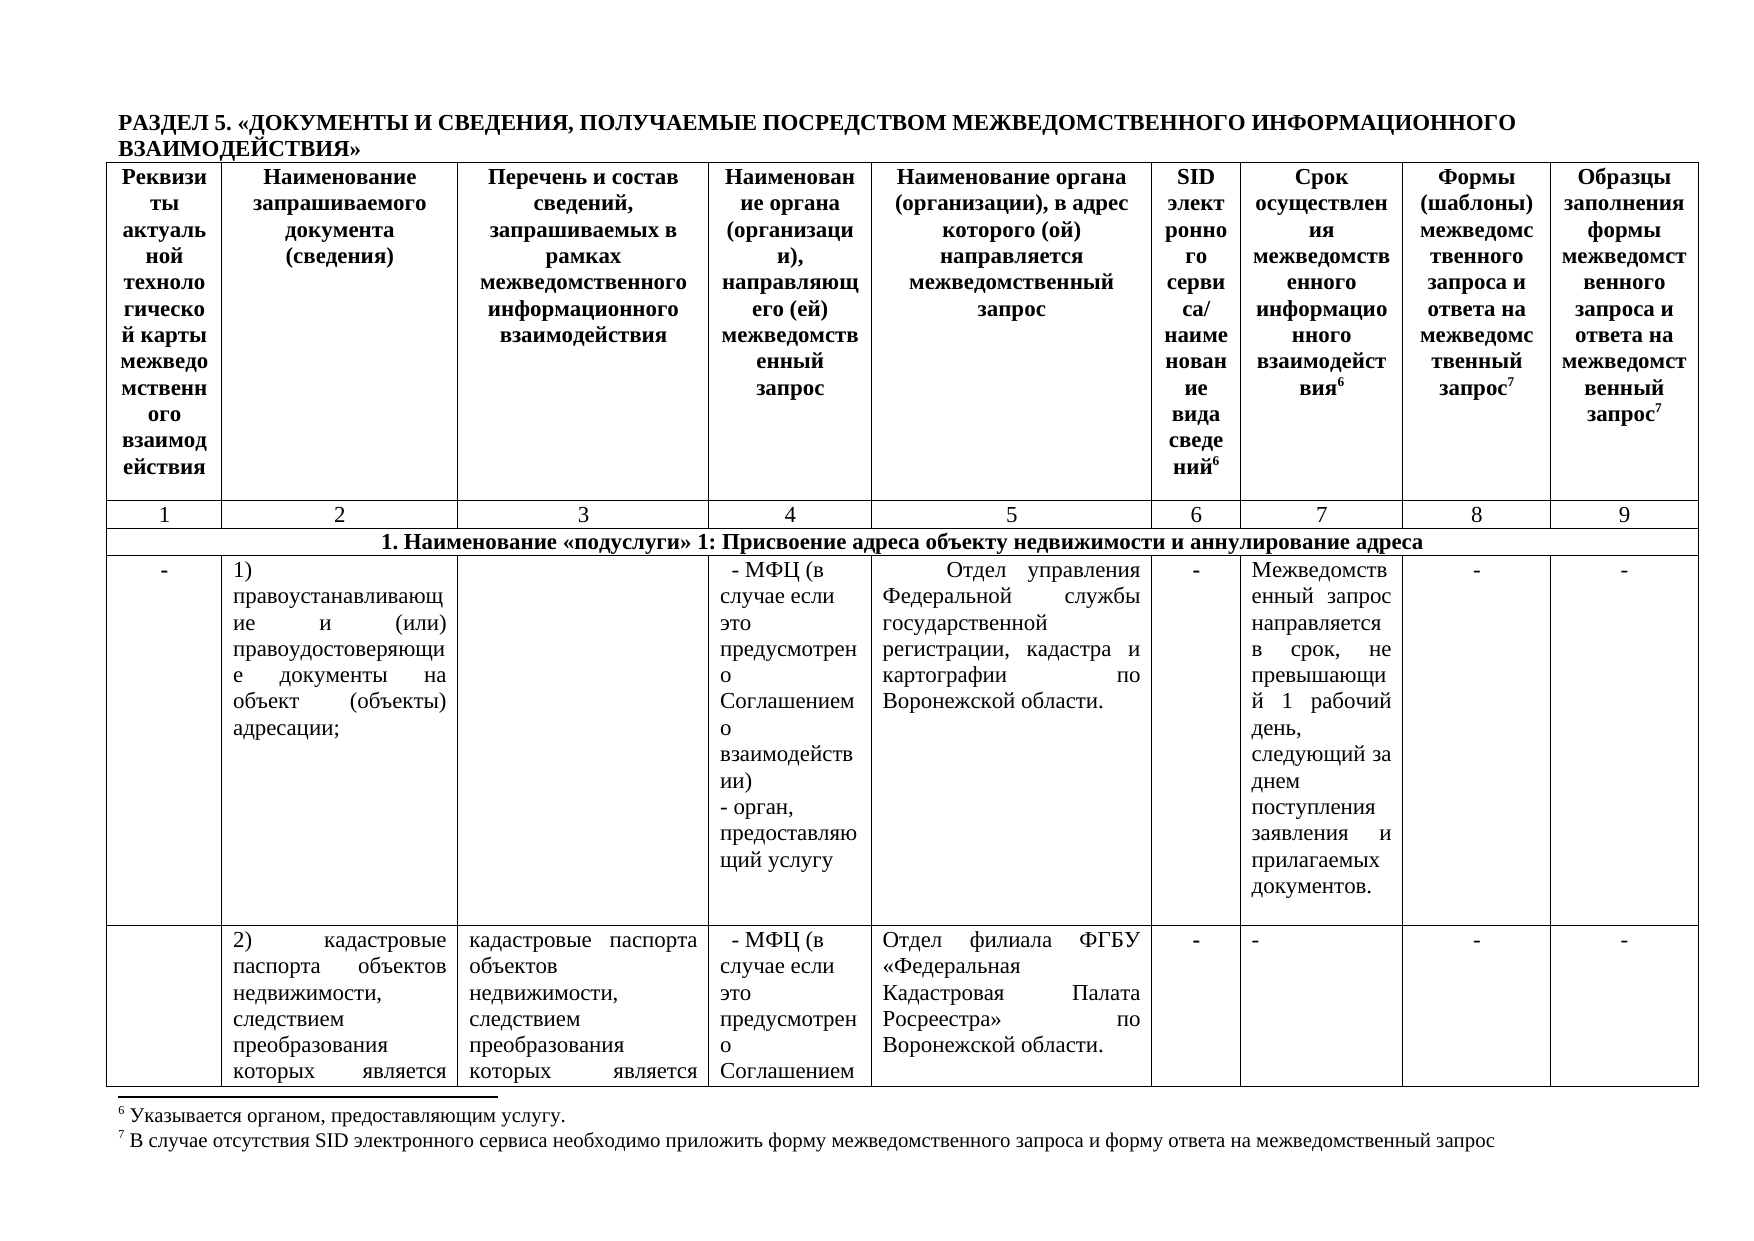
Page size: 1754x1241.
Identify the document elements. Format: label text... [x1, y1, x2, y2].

table_cell 9 [1551, 501, 1698, 527]
table_cell - [1403, 926, 1550, 1086]
table_cell Межведомственный запрос направляется в срок, не превышающий 1 рабочий день, следующий за днем поступления заявления и прилагаемых документов. [1241, 556, 1402, 925]
table_cell - [1551, 556, 1698, 925]
table_cell - [107, 556, 221, 925]
table_cell 6 [1152, 501, 1240, 527]
table_cell - [1403, 556, 1550, 925]
table_cell 1. Наименование «подуслуги» 1: Присвоение адреса объекту недвижимости и аннулирование адреса [107, 529, 1698, 555]
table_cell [872, 926, 1151, 1086]
table_header Перечень и состав сведений, запрашиваемых в рамках межведомственного информационного взаимодействия [458, 163, 708, 500]
table_cell 2 [222, 501, 457, 527]
table_header Наименование запрашиваемого документа (сведения) [222, 163, 457, 500]
table_header SID электронного сервиса/ наименование вида сведений [1152, 163, 1240, 500]
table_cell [458, 926, 708, 1086]
subtitle РАЗДЕЛ 5. «ДОКУМЕНТЫ И СВЕДЕНИЯ, ПОЛУЧАЕМЫЕ ПОСРЕДСТВОМ МЕЖВЕДОМСТВЕННОГО ИНФОРМАЦИОННОГО ВЗАИМОДЕЙСТВИЯ» [118, 109, 1636, 162]
table_cell 1 [107, 501, 221, 527]
table_header Образцы заполнения формы межведомственного запроса и ответа на межведомственный запрос7 [1551, 163, 1698, 500]
table_header Срок осуществления межведомственного информационного взаимодействия6 [1241, 163, 1402, 500]
table_cell 3 [458, 501, 708, 527]
table_cell - [1551, 926, 1698, 1086]
table_cell [107, 926, 221, 1086]
table_cell 1) правоустанавливающие и (или) правоудостоверяющие документы на объект (объекты) адресации; [222, 556, 457, 925]
table_cell Отдел управления Федеральной службы государственной регистрации, кадастра и картографии по Воронежской области. [872, 556, 1151, 925]
table_cell - [1152, 926, 1240, 1086]
table_cell 4 [709, 501, 871, 527]
table_header Реквизиты актуальной технологической карты межведомственного взаимодействия [107, 163, 221, 500]
table_cell [458, 556, 708, 925]
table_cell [222, 926, 457, 1086]
table_cell 7 [1241, 501, 1402, 527]
table_header Наименование органа (организации), в адрес которого (ой) направляется межведомственный запрос [872, 163, 1151, 500]
table_header Формы (шаблоны) межведомственного запроса и ответа на межведомственный запрос [1403, 163, 1550, 500]
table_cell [709, 926, 871, 1086]
table_cell - МФЦ (в случае если это предусмотрено Соглашением о взаимодействии) - орган, предоставляющий услугу [709, 556, 871, 925]
table_cell 8 [1403, 501, 1550, 527]
table_cell - [1241, 926, 1402, 1086]
table_cell - [1152, 556, 1240, 925]
table_cell 5 [872, 501, 1151, 527]
table_header Наименование органа (организации), направляющего (ей) межведомственный запрос [709, 163, 871, 500]
